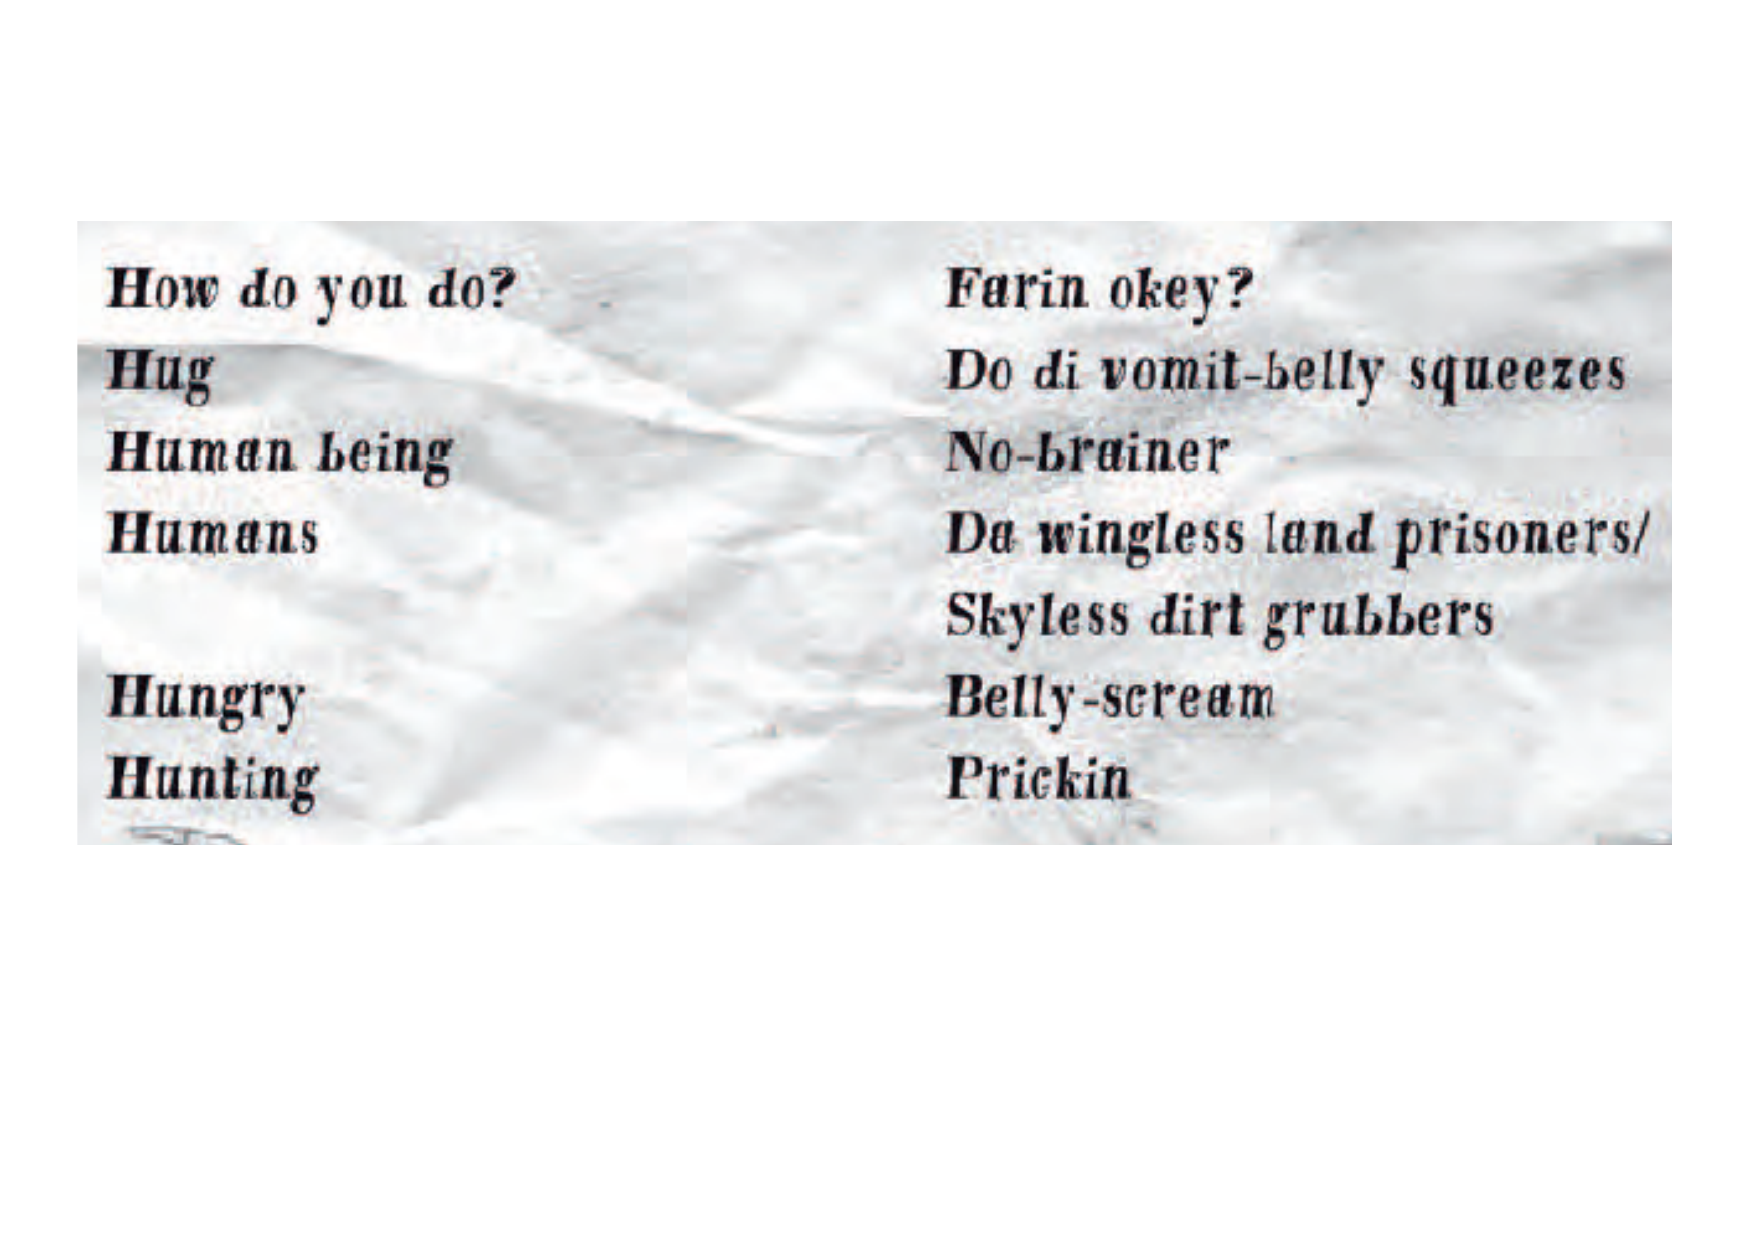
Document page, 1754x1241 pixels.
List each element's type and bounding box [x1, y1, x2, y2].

picture [75, 221, 1672, 842]
